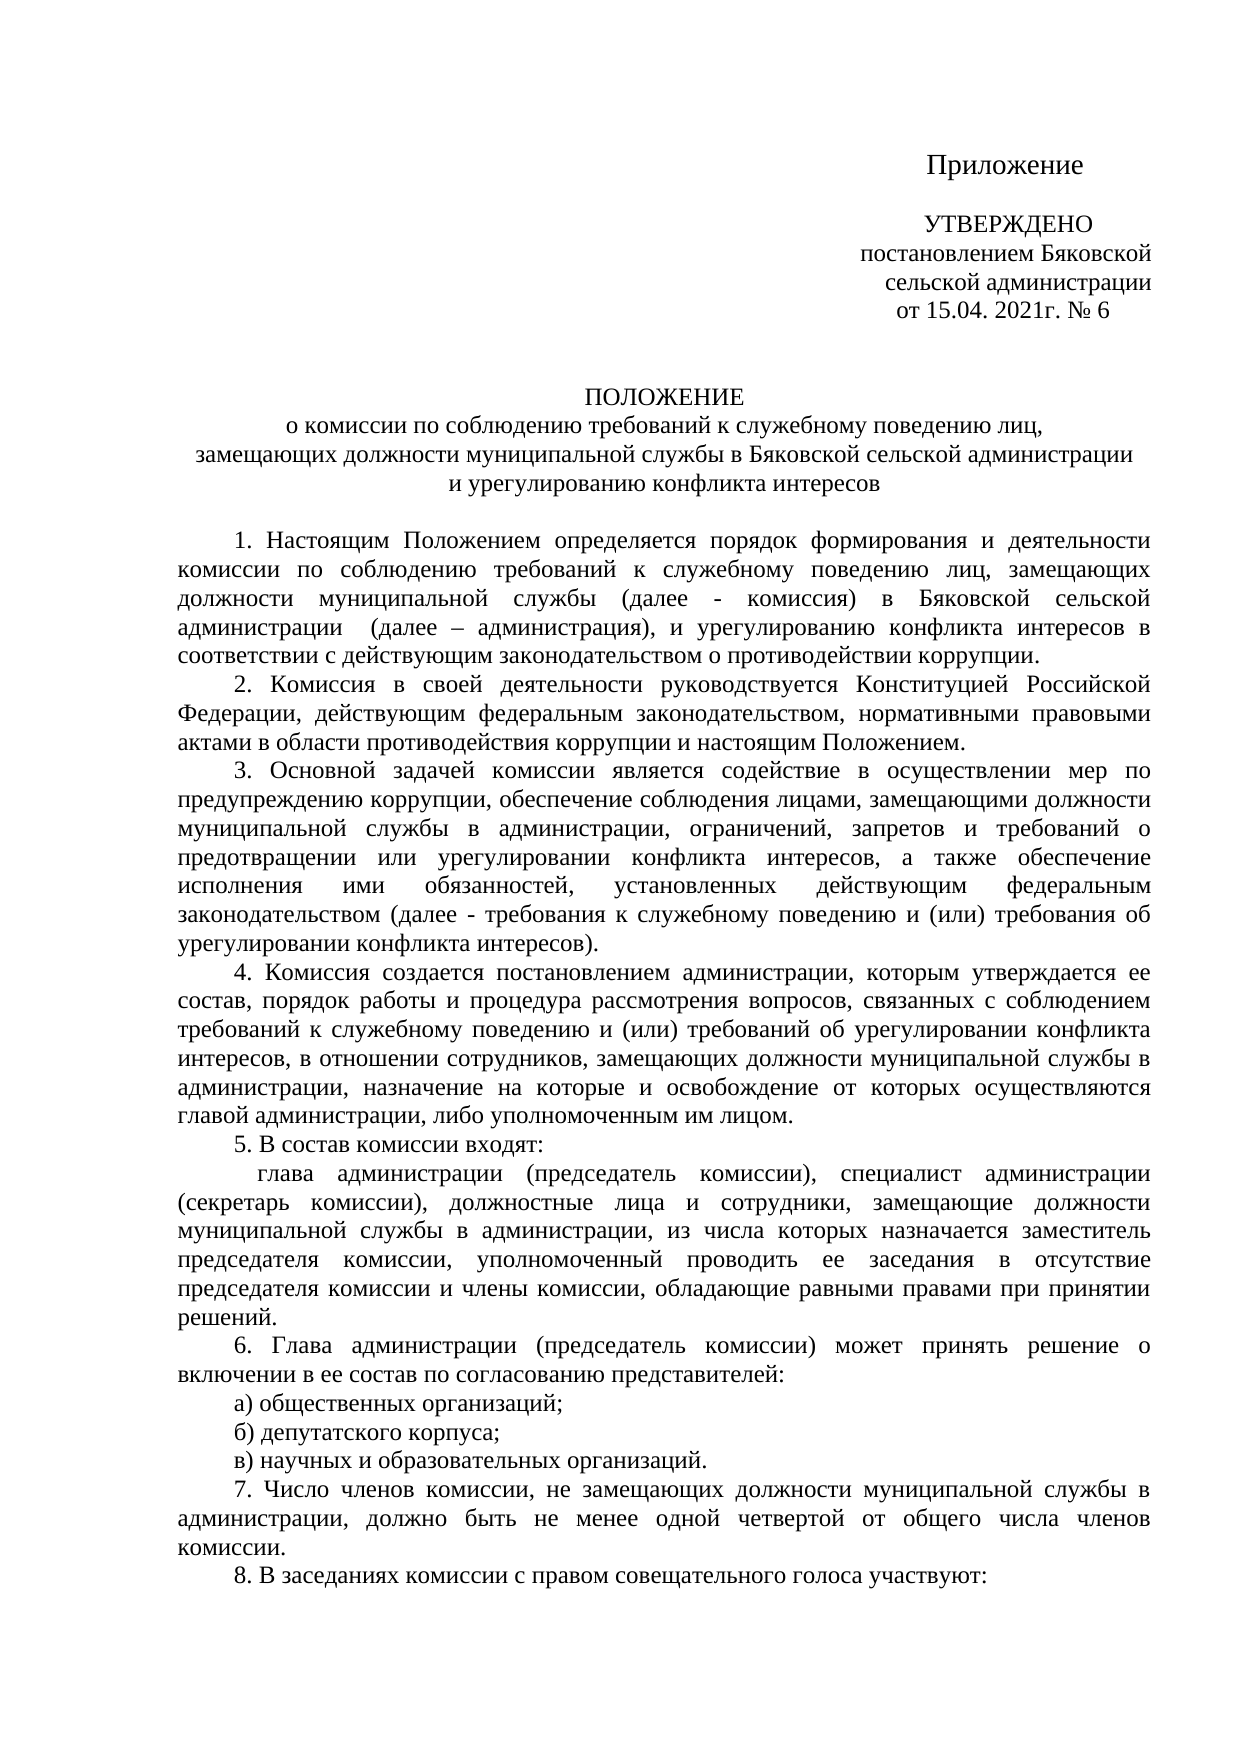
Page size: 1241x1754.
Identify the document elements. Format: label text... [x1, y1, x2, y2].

text 6. Глава администрации (председатель комиссии) может принять решение о включении в ее состав по согласованию представителей: [177, 1330, 1152, 1388]
text Приложение [177, 147, 1152, 180]
title о комиссии по соблюдению требований к служебному поведению лиц, [177, 410, 1152, 439]
text 2. Комиссия в своей деятельности руководствуется Конституцией Российской Федерации, действующим федеральным законодательством, нормативными правовыми актами в области противодействия коррупции и настоящим Положением. [177, 669, 1152, 755]
text постановлением Бяковской [177, 238, 1152, 267]
text б) депутатского корпуса; [177, 1417, 1152, 1445]
text 8. В заседаниях комиссии с правом совещательного голоса участвуют: [177, 1560, 1152, 1589]
title и урегулированию конфликта интересов [177, 468, 1152, 497]
title ПОЛОЖЕНИЕ [177, 382, 1152, 410]
text глава администрации (председатель комиссии), специалист администрации (секретарь комиссии), должностные лица и сотрудники, замещающие должности муниципальной службы в администрации, из числа которых назначается заместитель председателя комиссии, уполномоченный проводить ее заседания в отсутствие председателя комиссии и члены комиссии, обладающие равными правами при принятии решений. [177, 1158, 1152, 1330]
text 7. Число членов комиссии, не замещающих должности муниципальной службы в администрации, должно быть не менее одной четвертой от общего числа членов комиссии. [177, 1474, 1152, 1560]
text УТВЕРЖДЕНО [177, 209, 1152, 238]
text от 15.04. 2021г. № 6 [177, 295, 1152, 324]
text 4. Комиссия создается постановлением администрации, которым утверждается ее состав, порядок работы и процедура рассмотрения вопросов, связанных с соблюдением требований к служебному поведению и (или) требований об урегулировании конфликта интересов, в отношении сотрудников, замещающих должности муниципальной службы в администрации, назначение на которые и освобождение от которых осуществляются главой администрации, либо уполномоченным им лицом. [177, 957, 1152, 1129]
text 3. Основной задачей комиссии является содействие в осуществлении мер по предупреждению коррупции, обеспечение соблюдения лицами, замещающими должности муниципальной службы в администрации, ограничений, запретов и требований о предотвращении или урегулировании конфликта интересов, а также обеспечение исполнения ими обязанностей, установленных действующим федеральным законодательством (далее - требования к служебному поведению и (или) требования об урегулировании конфликта интересов). [177, 755, 1152, 957]
text 5. В состав комиссии входят: [177, 1129, 1152, 1158]
text а) общественных организаций; [177, 1388, 1152, 1417]
title замещающих должности муниципальной службы в Бяковской сельской администрации [177, 439, 1152, 468]
text 1. Настоящим Положением определяется порядок формирования и деятельности комиссии по соблюдению требований к служебному поведению лиц, замещающих должности муниципальной службы (далее - комиссия) в Бяковской сельской администрации (далее – администрация), и урегулированию конфликта интересов в соответствии с действующим законодательством о противодействии коррупции. [177, 525, 1152, 669]
text в) научных и образовательных организаций. [177, 1445, 1152, 1474]
text сельской администрации [177, 267, 1152, 295]
